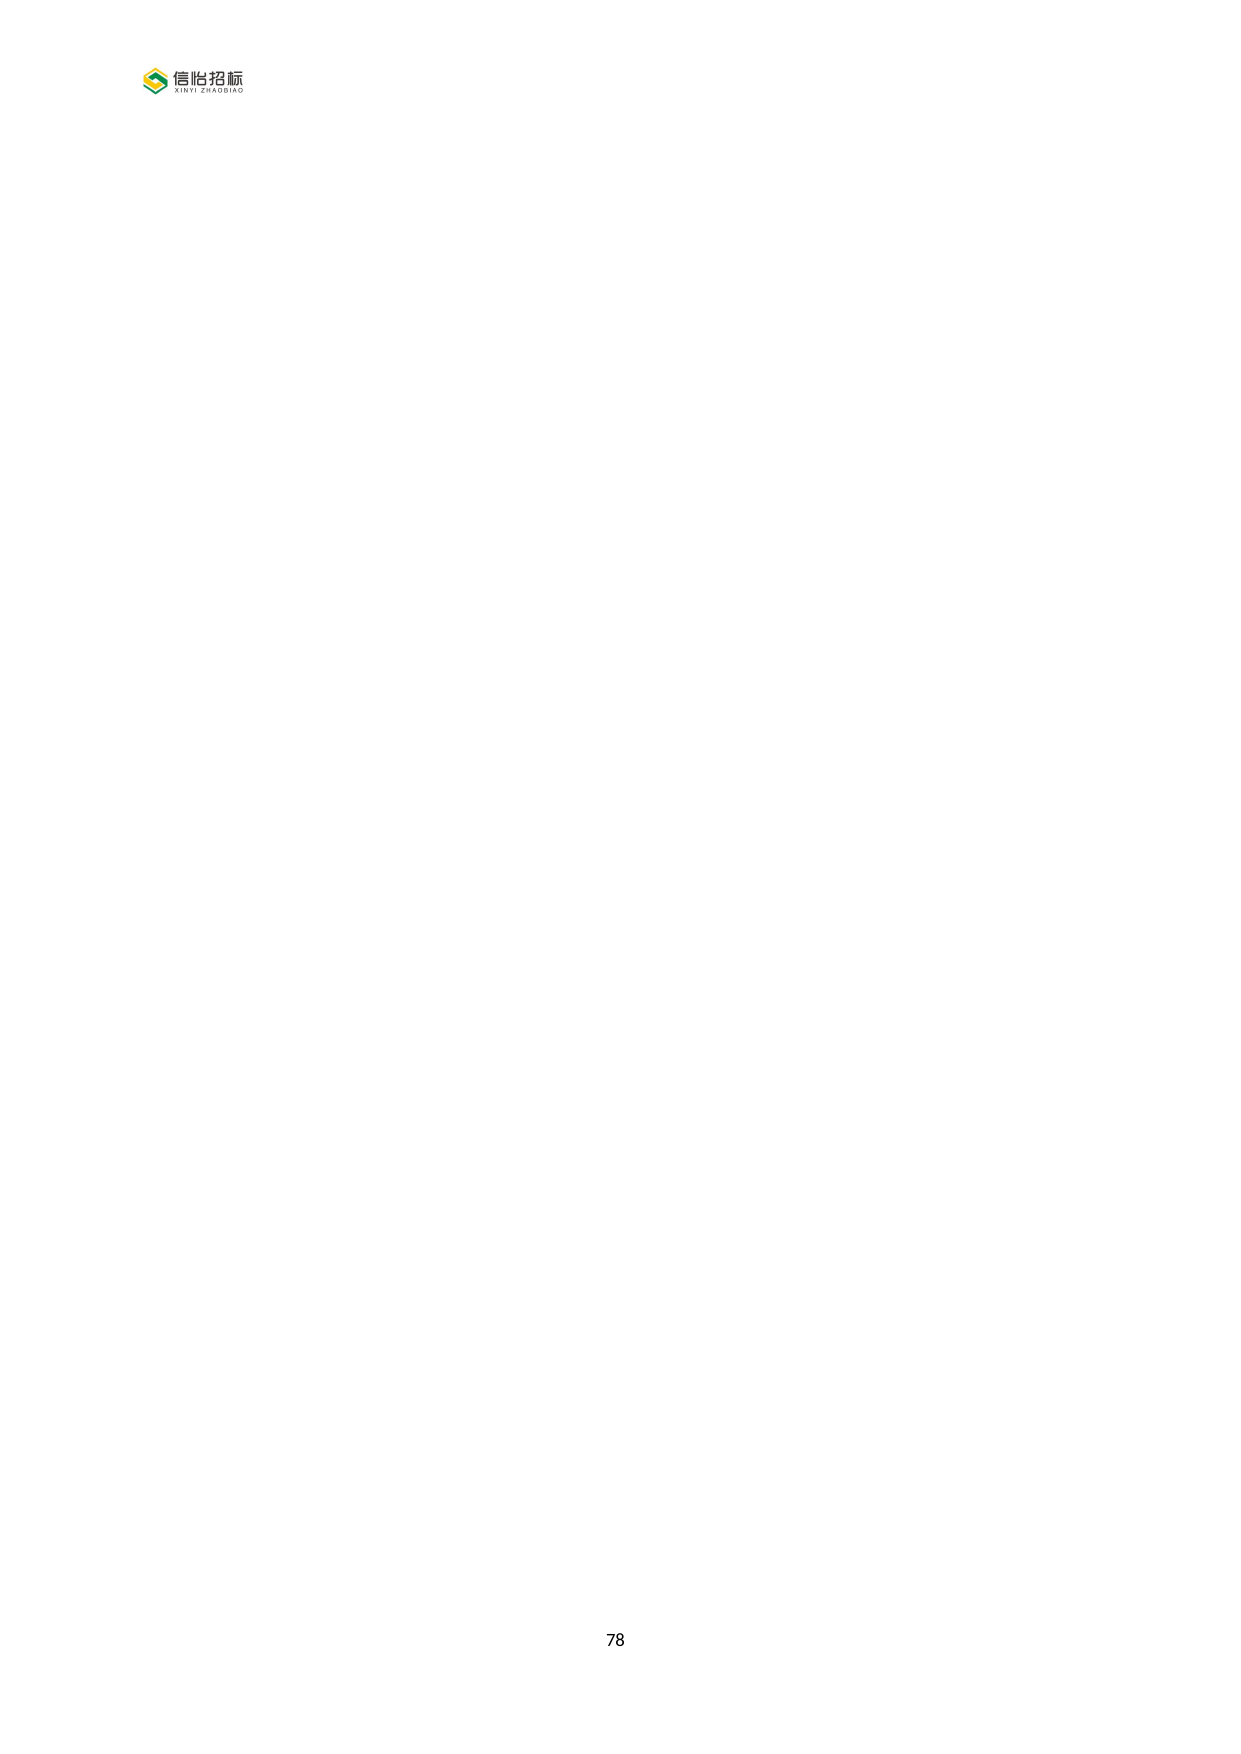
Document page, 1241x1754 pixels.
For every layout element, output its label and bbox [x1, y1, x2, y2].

picture [118, 59, 270, 102]
